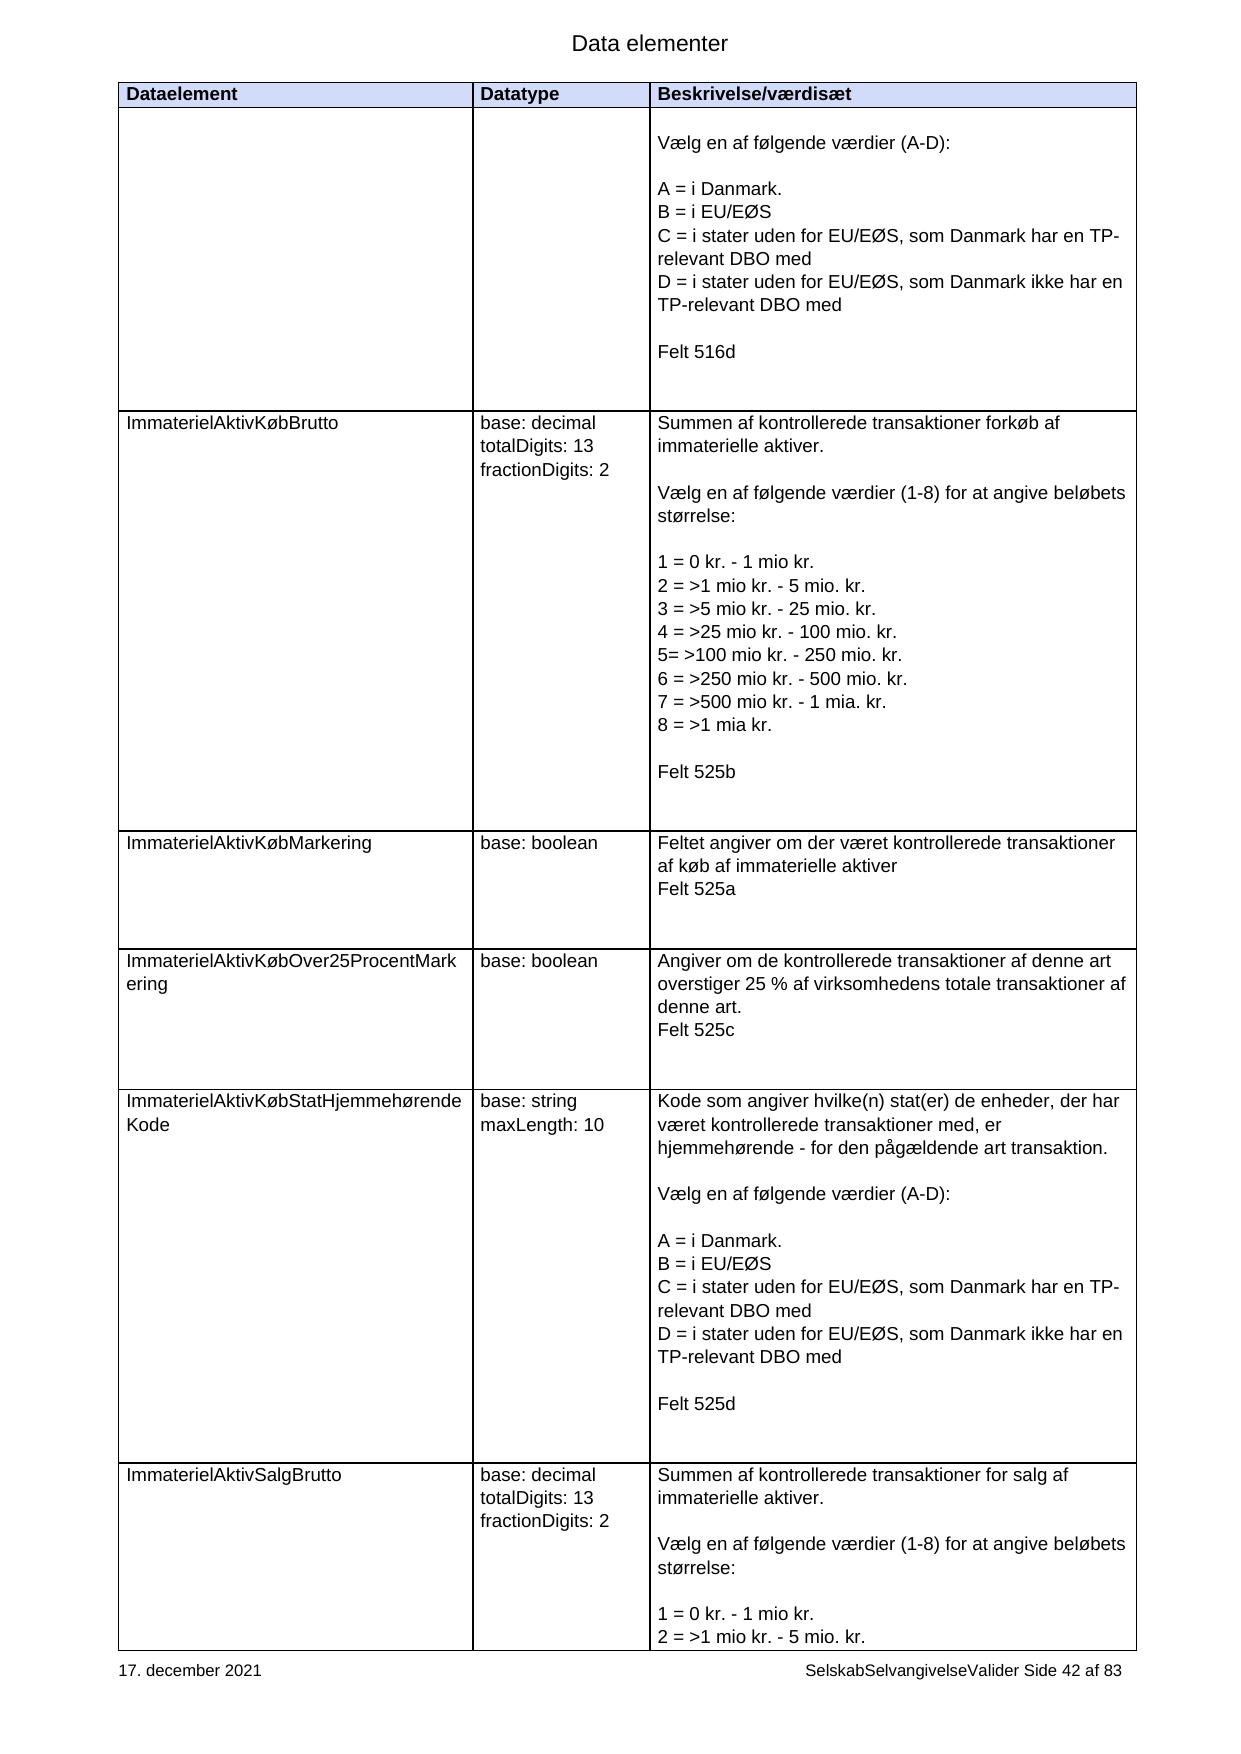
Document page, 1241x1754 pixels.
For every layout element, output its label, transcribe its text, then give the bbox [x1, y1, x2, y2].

table_cell ImmaterielAktivKøbMarkering [119, 832, 472, 948]
table_header Datatype [474, 83, 649, 107]
table_cell base: boolean [474, 950, 649, 1089]
table_cell base: boolean [474, 832, 649, 948]
table_cell base: string maxLength: 10 [474, 1090, 649, 1462]
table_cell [651, 108, 1136, 410]
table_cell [119, 108, 472, 410]
table_cell Kode som angiver hvilke(n) stat(er) de enheder, der har været kontrollerede transaktioner med, er hjemmehørende - for den pågældende art transaktion. Vælg en af følgende værdier (A-D): A = i Danmark. B = i EU/EØS C = i stater uden for EU/EØS, som Danmark har en TP-relevant DBO med D = i stater uden for EU/EØS, som Danmark ikke har en TP-relevant DBO med Felt 525d [651, 1090, 1136, 1462]
table_cell Angiver om de kontrollerede transaktioner af denne art overstiger 25 % af virksomhedens totale transaktioner af denne art. Felt 525c [651, 950, 1136, 1089]
table_cell ImmaterielAktivKøbBrutto [119, 412, 472, 830]
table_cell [474, 108, 649, 410]
table_cell Summen af kontrollerede transaktioner forkøb af immaterielle aktiver. Vælg en af følgende værdier (1-8) for at angive beløbets størrelse: 1 = 0 kr. - 1 mio kr. 2 = >1 mio kr. - 5 mio. kr. 3 = >5 mio kr. - 25 mio. kr. 4 = >25 mio kr. - 100 mio. kr. 5= >100 mio kr. - 250 mio. kr. 6 = >250 mio kr. - 500 mio. kr. 7 = >500 mio kr. - 1 mia. kr. 8 = >1 mia kr. Felt 525b [651, 412, 1136, 830]
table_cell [651, 1464, 1136, 1650]
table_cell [119, 1464, 472, 1650]
table_cell base: decimal totalDigits: 13 fractionDigits: 2 [474, 412, 649, 830]
table_cell ImmaterielAktivKøbStatHjemmehørendeKode [119, 1090, 472, 1462]
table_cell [474, 1464, 649, 1650]
table_cell Feltet angiver om der været kontrollerede transaktioner af køb af immaterielle aktiver Felt 525a [651, 832, 1136, 948]
table_header Dataelement [119, 83, 472, 107]
table_header Beskrivelse/værdisæt [651, 83, 1136, 107]
table_cell ImmaterielAktivKøbOver25ProcentMarkering [119, 950, 472, 1089]
